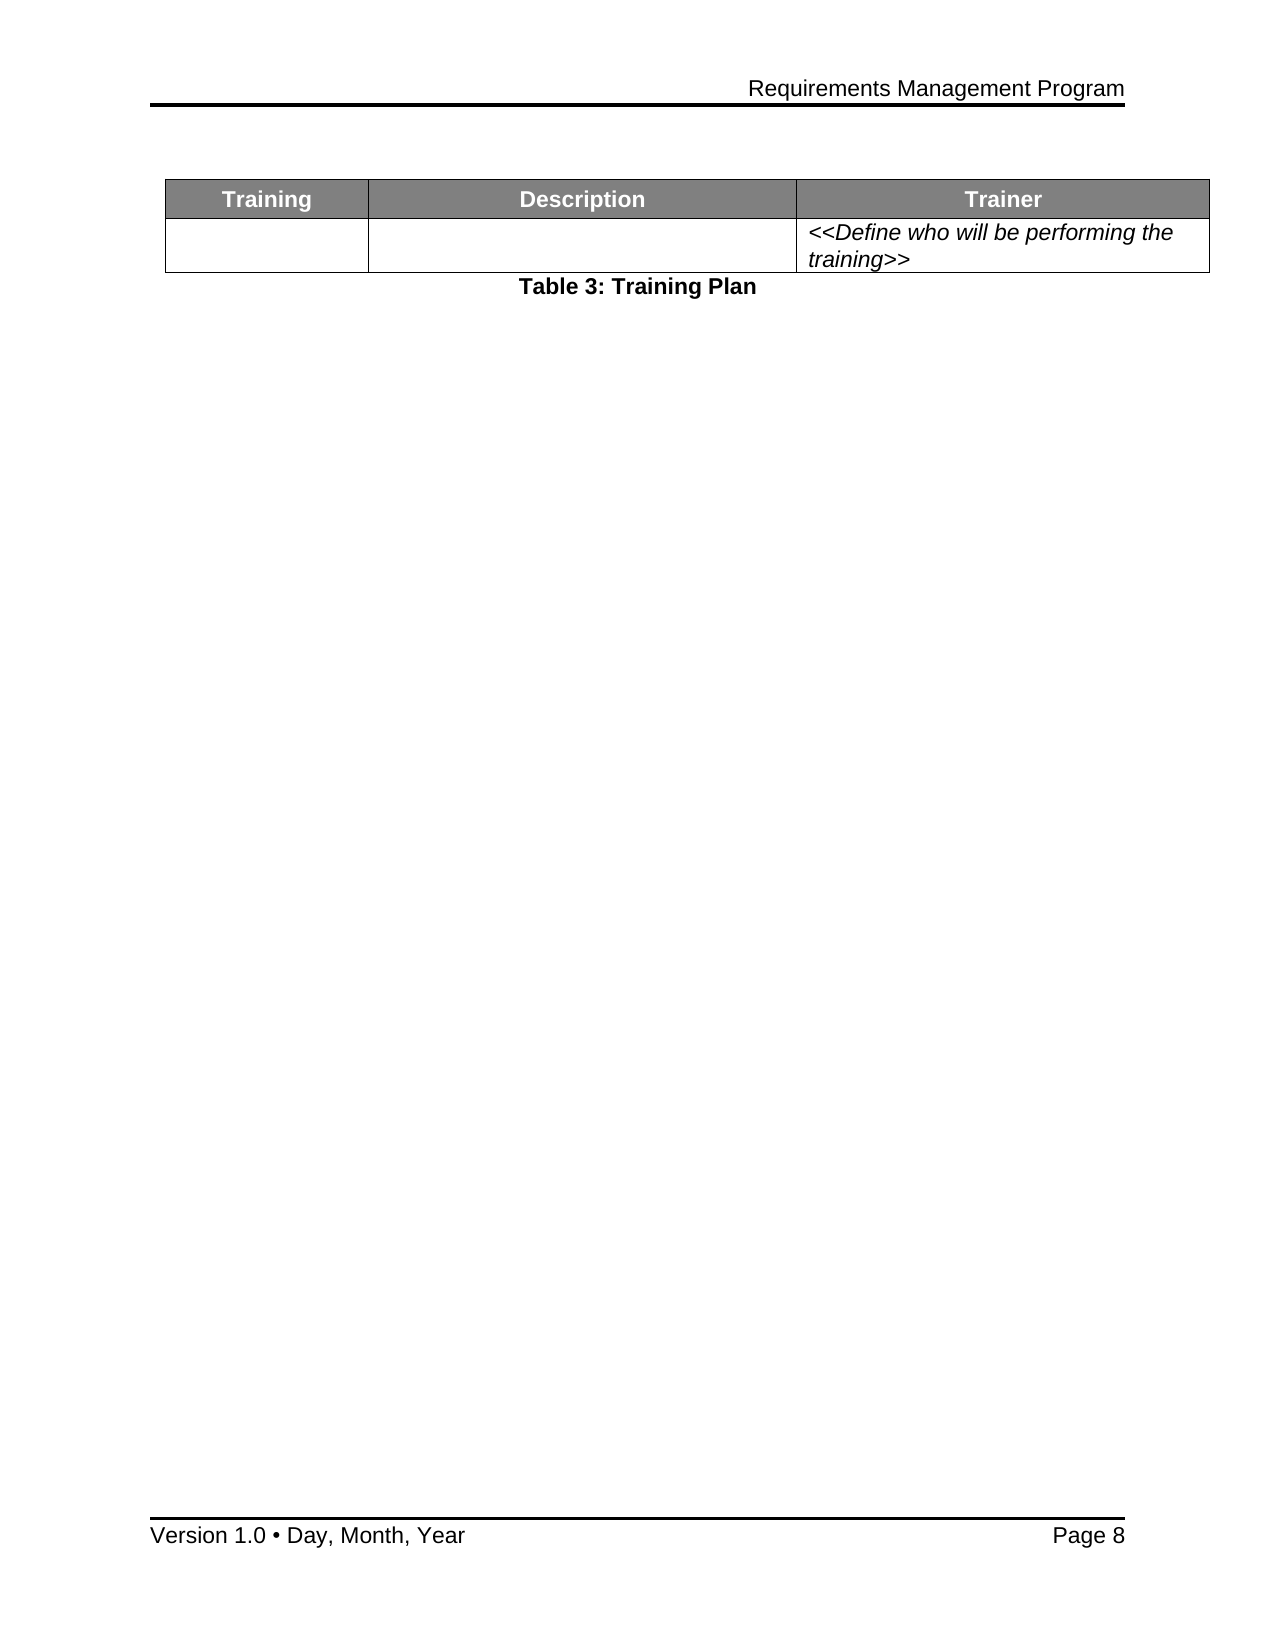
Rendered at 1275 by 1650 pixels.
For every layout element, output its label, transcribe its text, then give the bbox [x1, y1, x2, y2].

table_header Training [166, 180, 368, 218]
table_cell <<Define who will be performing the training>> [797, 219, 1209, 272]
table_cell [166, 219, 368, 272]
text Table 3: Training Plan [150, 273, 1125, 299]
table_header Trainer [797, 180, 1209, 218]
table_header Description [369, 180, 796, 218]
table_cell [369, 219, 796, 272]
